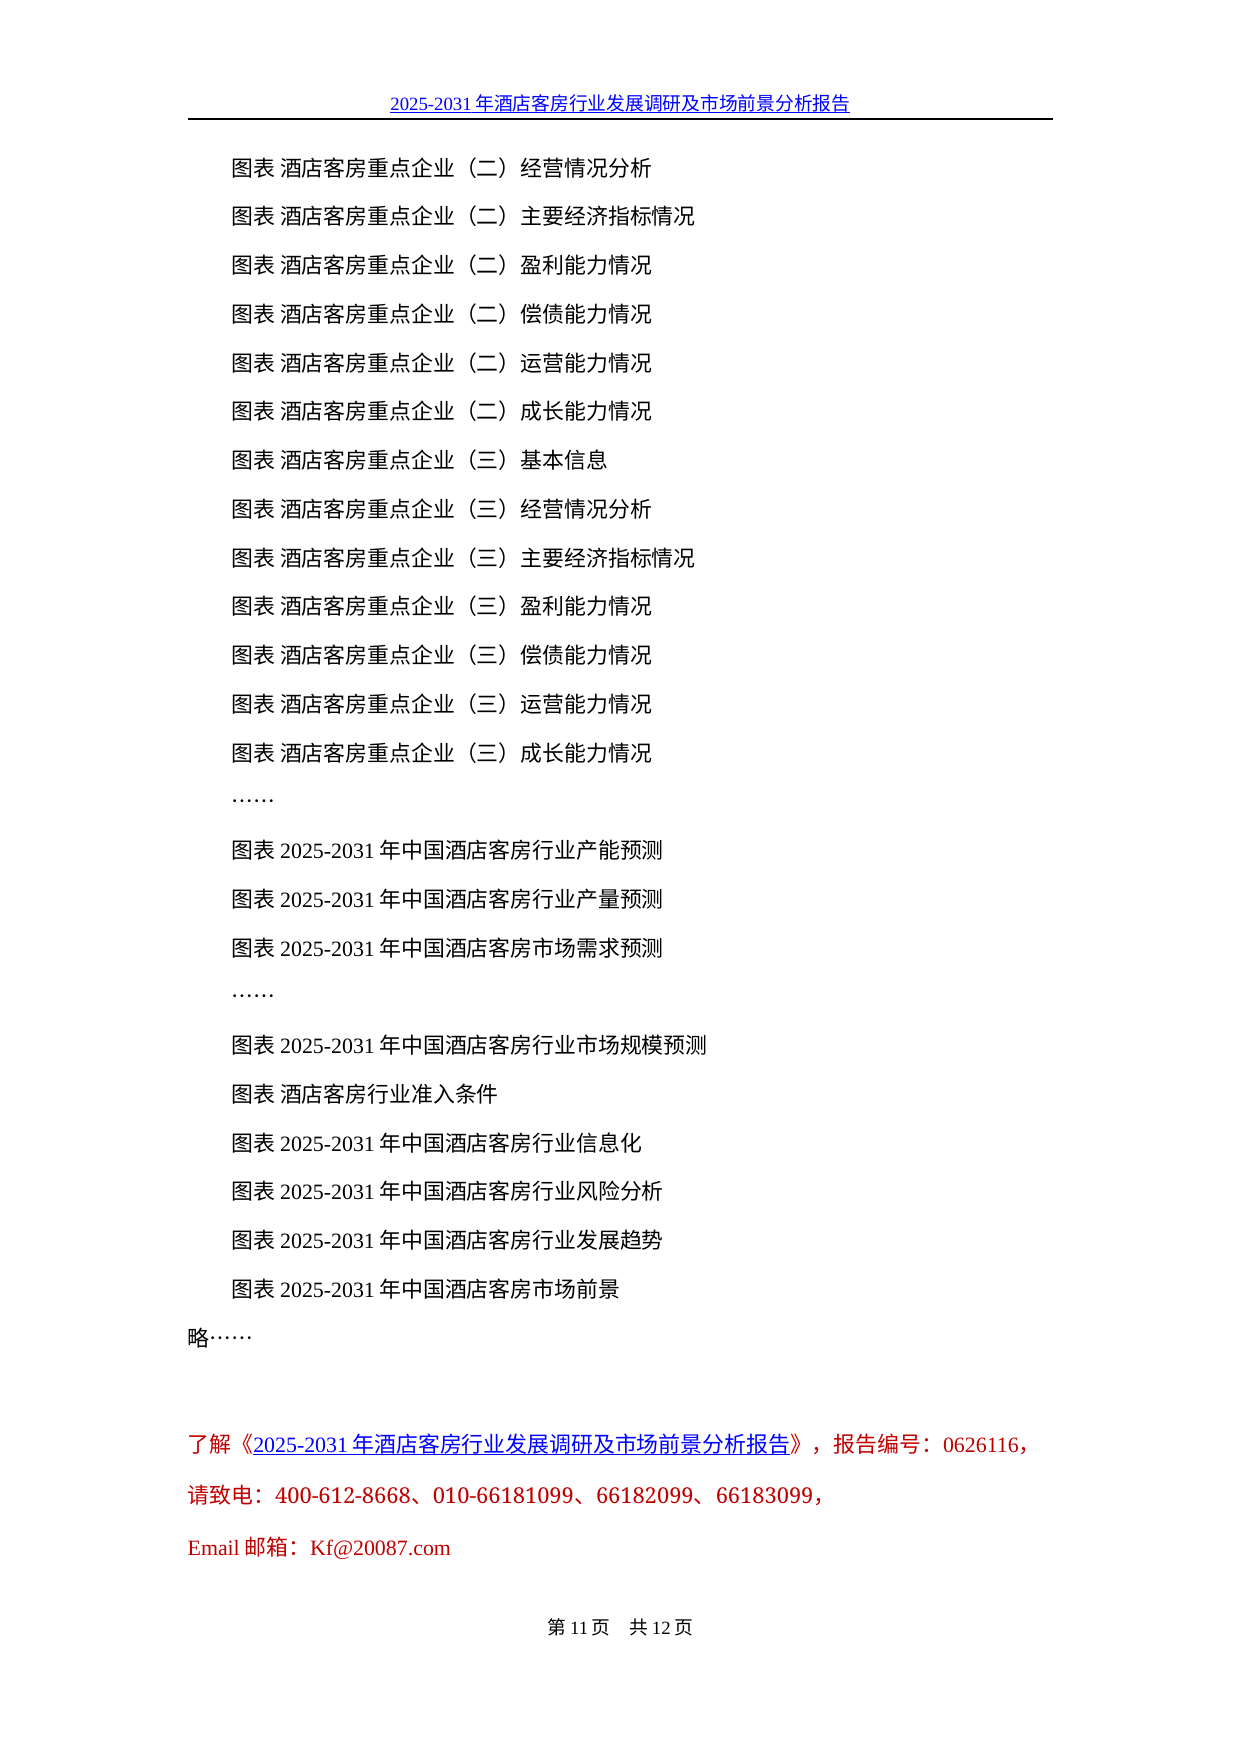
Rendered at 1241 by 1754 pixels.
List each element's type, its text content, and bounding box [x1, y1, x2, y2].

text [187, 150, 1053, 1353]
text 请致电：400-612-8668、010-66181099、66182099、66183099， [187, 1478, 1053, 1511]
text Email邮箱：Kf@20087.com [187, 1530, 1053, 1562]
text 了解《2025-2031年酒店客房行业发展调研及市场前景分析报告》，报告编号：0626116， [187, 1427, 1053, 1459]
